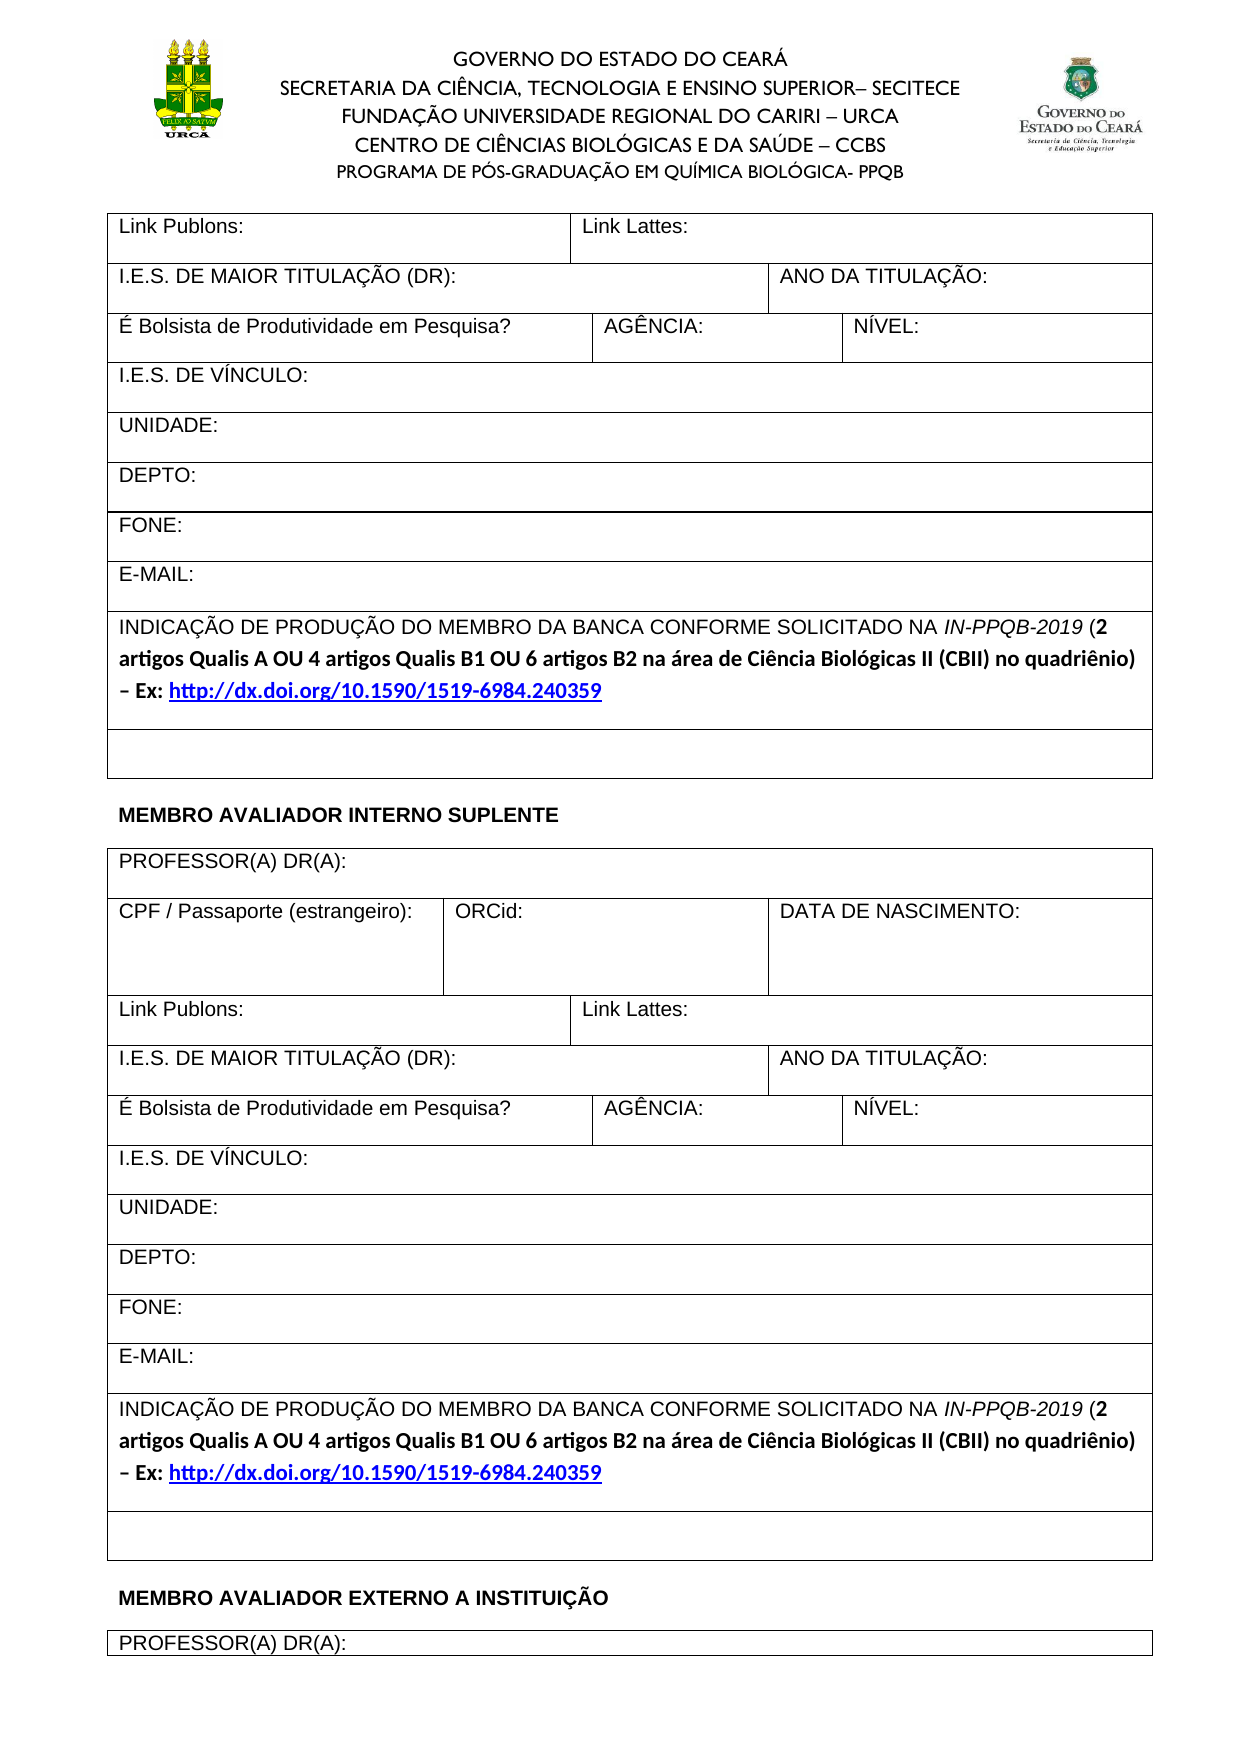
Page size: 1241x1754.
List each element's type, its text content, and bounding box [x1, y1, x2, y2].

table_cell DATA DE NASCIMENTO: [769, 899, 1152, 995]
table_cell ANO DA TITULAÇÃO: [769, 1046, 1152, 1095]
table_cell I.E.S. DE MAIOR TITULAÇÃO (DR): [108, 264, 768, 313]
table_cell UNIDADE: [108, 1195, 1152, 1244]
table_cell ANO DA TITULAÇÃO: [769, 264, 1152, 313]
table_cell FONE: [108, 513, 1152, 561]
picture [153, 39, 224, 139]
table_cell ORCid: [444, 899, 768, 995]
table_cell E-MAIL: [108, 1344, 1152, 1393]
table_cell DEPTO: [108, 463, 1152, 511]
table_cell É Bolsista de Produtividade em Pesquisa? [108, 1096, 592, 1144]
table_cell CPF / Passaporte (estrangeiro): [108, 899, 443, 995]
table_cell Link Publons: [108, 214, 570, 263]
table_cell FONE: [108, 1295, 1152, 1343]
table_header PROFESSOR(A) DR(A): [108, 1631, 1152, 1655]
table_cell INDICAÇÃO DE PRODUÇÃO DO MEMBRO DA BANCA CONFORME SOLICITADO NA IN-PPQB-2019 (2 artigos Qualis A OU 4 artigos Qualis B1 OU 6 artigos B2 na área de Ciência Biológicas II (CBII) no quadriênio) – Ex: http://dx.doi.org/10.1590/1519-6984.240359 [108, 1394, 1152, 1511]
text MEMBRO AVALIADOR EXTERNO A INSTITUIÇÃO [118, 1585, 1122, 1609]
table_cell [108, 1512, 1152, 1560]
table_cell Link Lattes: [571, 214, 1152, 263]
table_cell É Bolsista de Produtividade em Pesquisa? [108, 314, 592, 362]
table_cell DEPTO: [108, 1245, 1152, 1293]
table_cell I.E.S. DE VÍNCULO: [108, 363, 1152, 412]
table_cell NÍVEL: [843, 314, 1152, 362]
table_cell Link Publons: [108, 996, 570, 1045]
table_cell UNIDADE: [108, 413, 1152, 462]
table_cell E-MAIL: [108, 562, 1152, 611]
table_header PROFESSOR(A) DR(A): [108, 849, 1152, 898]
table_cell I.E.S. DE VÍNCULO: [108, 1146, 1152, 1194]
picture [1016, 52, 1147, 157]
table_cell AGÊNCIA: [593, 314, 842, 362]
table_cell AGÊNCIA: [593, 1096, 842, 1144]
table_cell NÍVEL: [843, 1096, 1152, 1144]
table_cell [108, 730, 1152, 778]
table_cell Link Lattes: [571, 996, 1152, 1045]
table_cell INDICAÇÃO DE PRODUÇÃO DO MEMBRO DA BANCA CONFORME SOLICITADO NA IN-PPQB-2019 (2 artigos Qualis A OU 4 artigos Qualis B1 OU 6 artigos B2 na área de Ciência Biológicas II (CBII) no quadriênio) – Ex: http://dx.doi.org/10.1590/1519-6984.240359 [108, 612, 1152, 729]
table_cell I.E.S. DE MAIOR TITULAÇÃO (DR): [108, 1046, 768, 1095]
text MEMBRO AVALIADOR INTERNO SUPLENTE [118, 803, 1122, 827]
